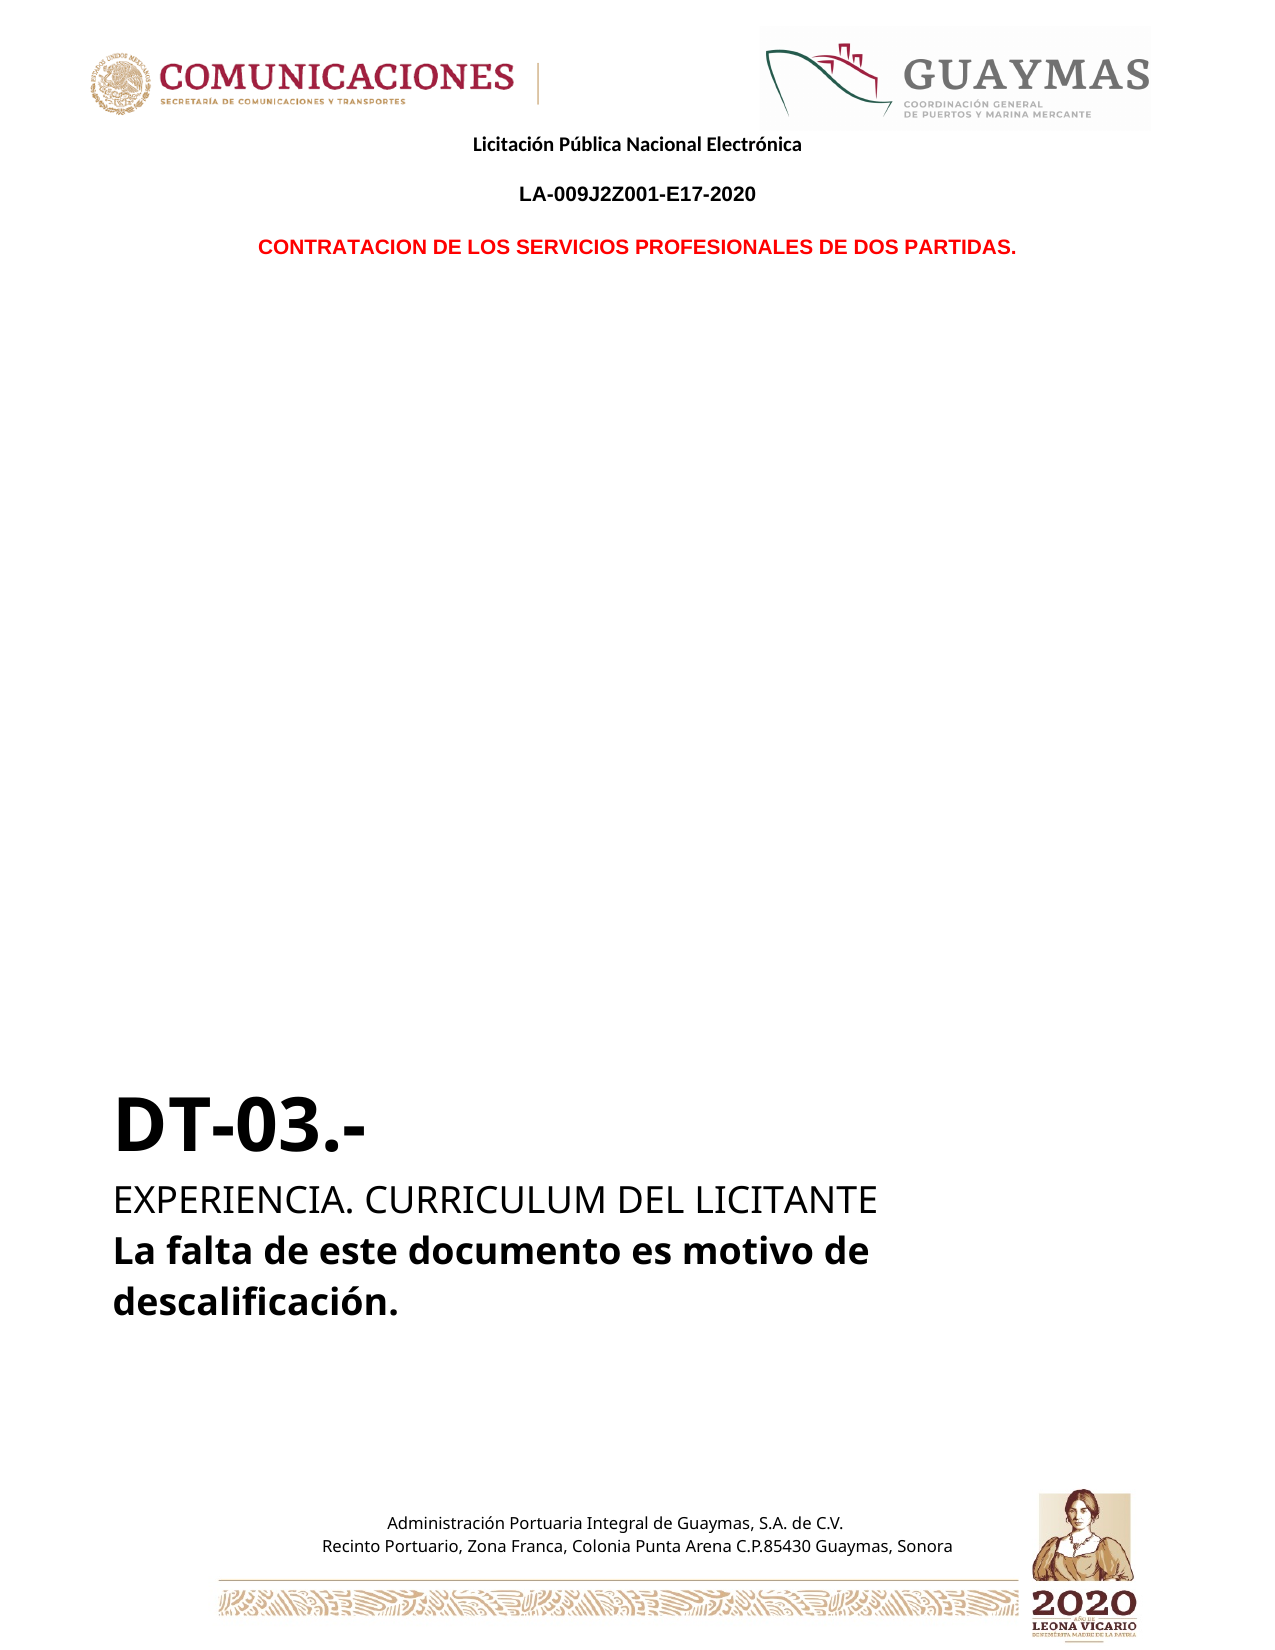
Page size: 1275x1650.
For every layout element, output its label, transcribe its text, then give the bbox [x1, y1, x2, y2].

picture [759, 26, 1151, 131]
picture [195, 1486, 1157, 1646]
text DT-03.- [112, 1071, 1162, 1173]
text EXPERIENCIA. CURRICULUM DEL LICITANTE [112, 1173, 1162, 1224]
picture [83, 36, 540, 121]
text La falta de este documento es motivo de descalificación. [112, 1224, 1162, 1326]
